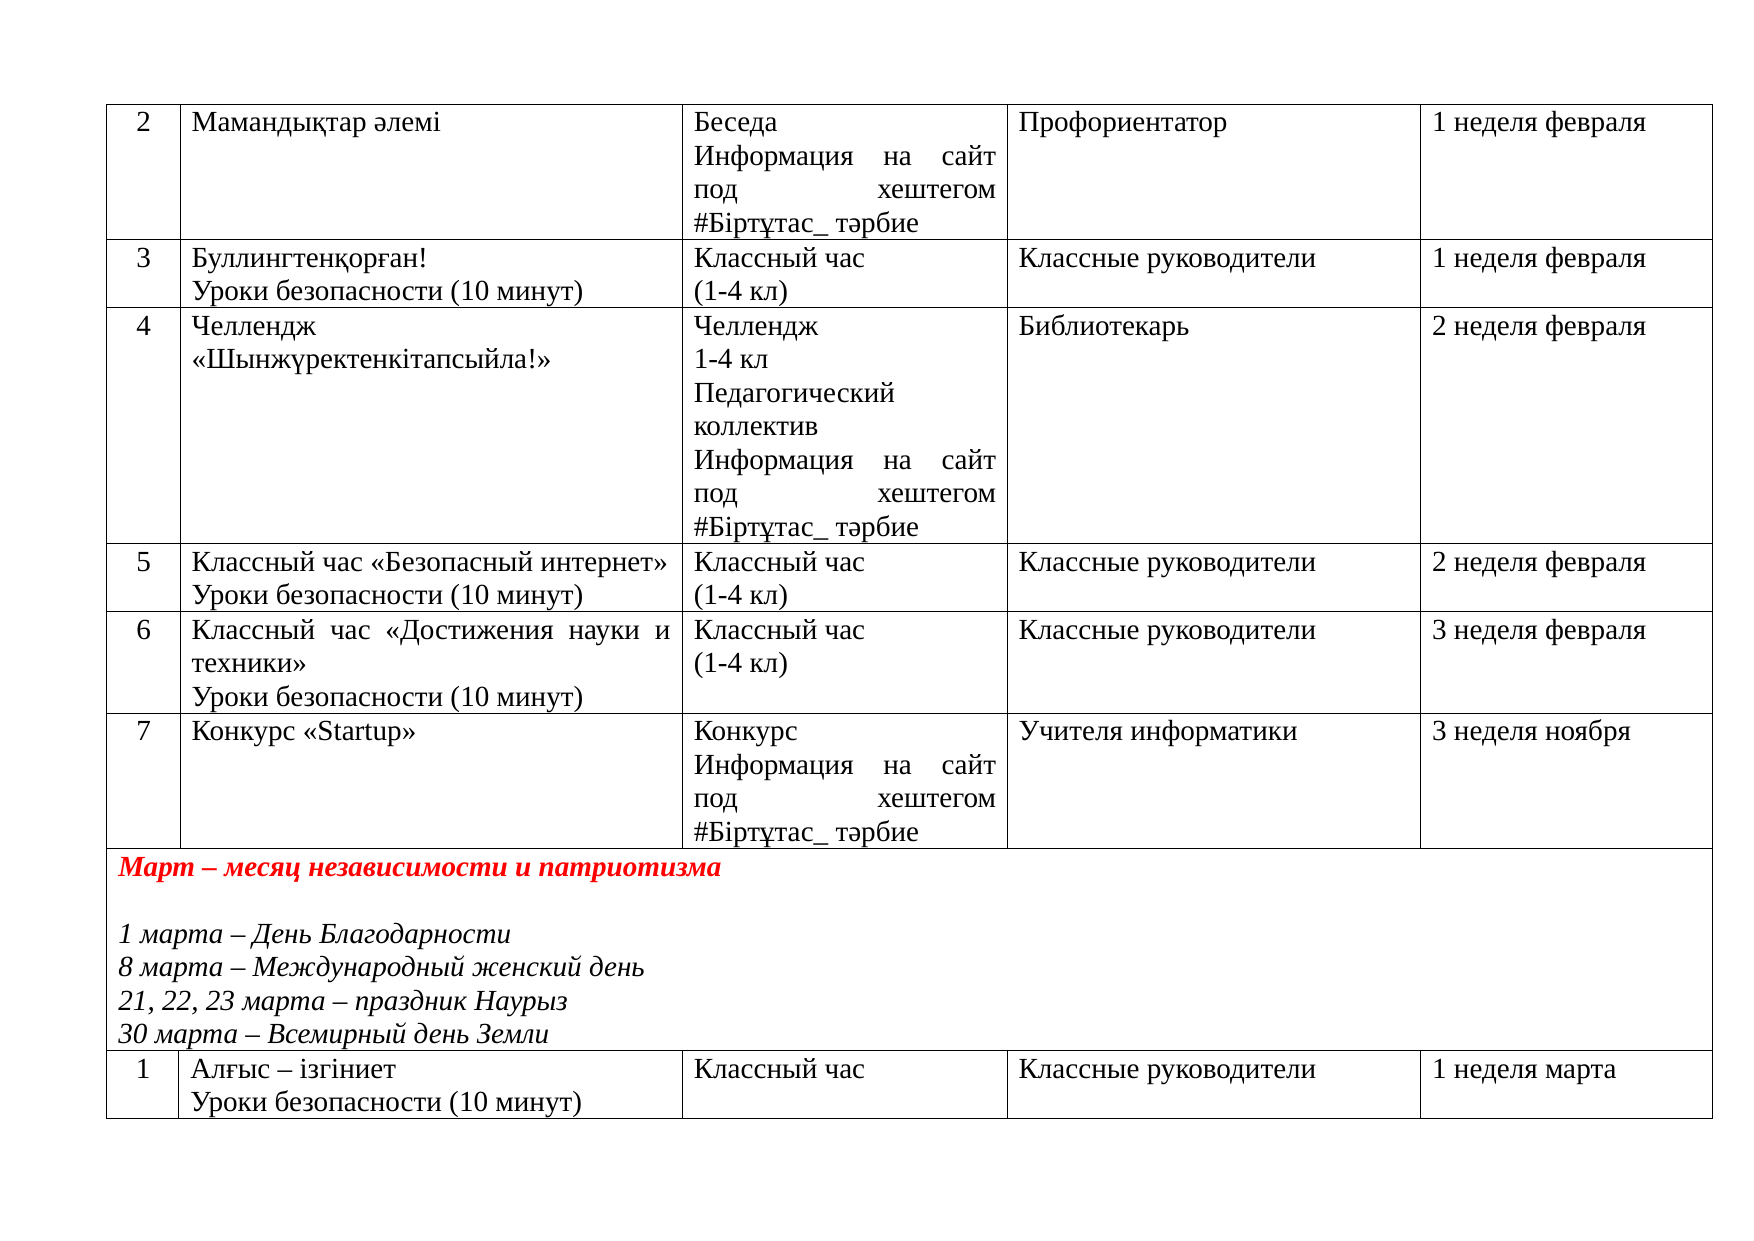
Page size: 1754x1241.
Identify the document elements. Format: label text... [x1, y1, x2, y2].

table_cell Учителя информатики [1008, 714, 1420, 848]
table_cell Буллингтенқорған! Уроки безопасности (10 минут) [181, 240, 682, 307]
table_cell Челлендж 1-4 кл Педагогический коллектив Информация на сайт под хештегом #Біртұтас_ тәрбие [683, 308, 1007, 543]
table_cell 4 [107, 308, 180, 543]
table_cell 3 неделя ноября [1421, 714, 1712, 848]
table_cell 6 [107, 612, 180, 712]
table_cell Беседа Информация на сайт под хештегом #Біртұтас_ тәрбие [683, 105, 1007, 239]
table_cell 3 неделя февраля [1421, 612, 1712, 712]
table_cell Классный час «Безопасный интернет» Уроки безопасности (10 минут) [181, 544, 682, 611]
table_cell 2 неделя февраля [1421, 308, 1712, 543]
table_cell Мамандықтар әлемі [181, 105, 682, 239]
table_cell Классный час [683, 1051, 1007, 1118]
table_cell 2 неделя февраля [1421, 544, 1712, 611]
table_cell 1 неделя февраля [1421, 240, 1712, 307]
table_cell 1 [107, 1051, 178, 1118]
table_cell Классный час (1-4 кл) [683, 544, 1007, 611]
table_cell Классный час (1-4 кл) [683, 612, 1007, 712]
table_cell Классные руководители [1008, 612, 1420, 712]
table_cell 7 [107, 714, 180, 848]
table_cell Классные руководители [1008, 240, 1420, 307]
table_cell 1 неделя марта [1421, 1051, 1712, 1118]
table_cell Библиотекарь [1008, 308, 1420, 543]
table_cell 2 [107, 105, 180, 239]
table_cell Конкурс Информация на сайт под хештегом #Біртұтас_ тәрбие [683, 714, 1007, 848]
table_cell Челлендж «Шынжүректенкітапсыйла!» [181, 308, 682, 543]
table_cell 1 неделя февраля [1421, 105, 1712, 239]
table_cell Алғыс – ізгіниет Уроки безопасности (10 минут) [179, 1051, 682, 1118]
table_cell Классные руководители [1008, 544, 1420, 611]
table_cell Конкурс «Startup» [181, 714, 682, 848]
table_cell Классный час «Достижения науки и техники» Уроки безопасности (10 минут) [181, 612, 682, 712]
table_cell Классные руководители [1008, 1051, 1420, 1118]
table_cell 3 [107, 240, 180, 307]
table_cell Март – месяц независимости и патриотизма 1 марта – День Благодарности 8 марта – Международный женский день 21, 22, 23 марта – праздник Наурыз 30 марта – Всемирный день Земли [107, 849, 1712, 1050]
table_cell Профориентатор [1008, 105, 1420, 239]
table_cell 5 [107, 544, 180, 611]
table_cell Классный час (1-4 кл) [683, 240, 1007, 307]
